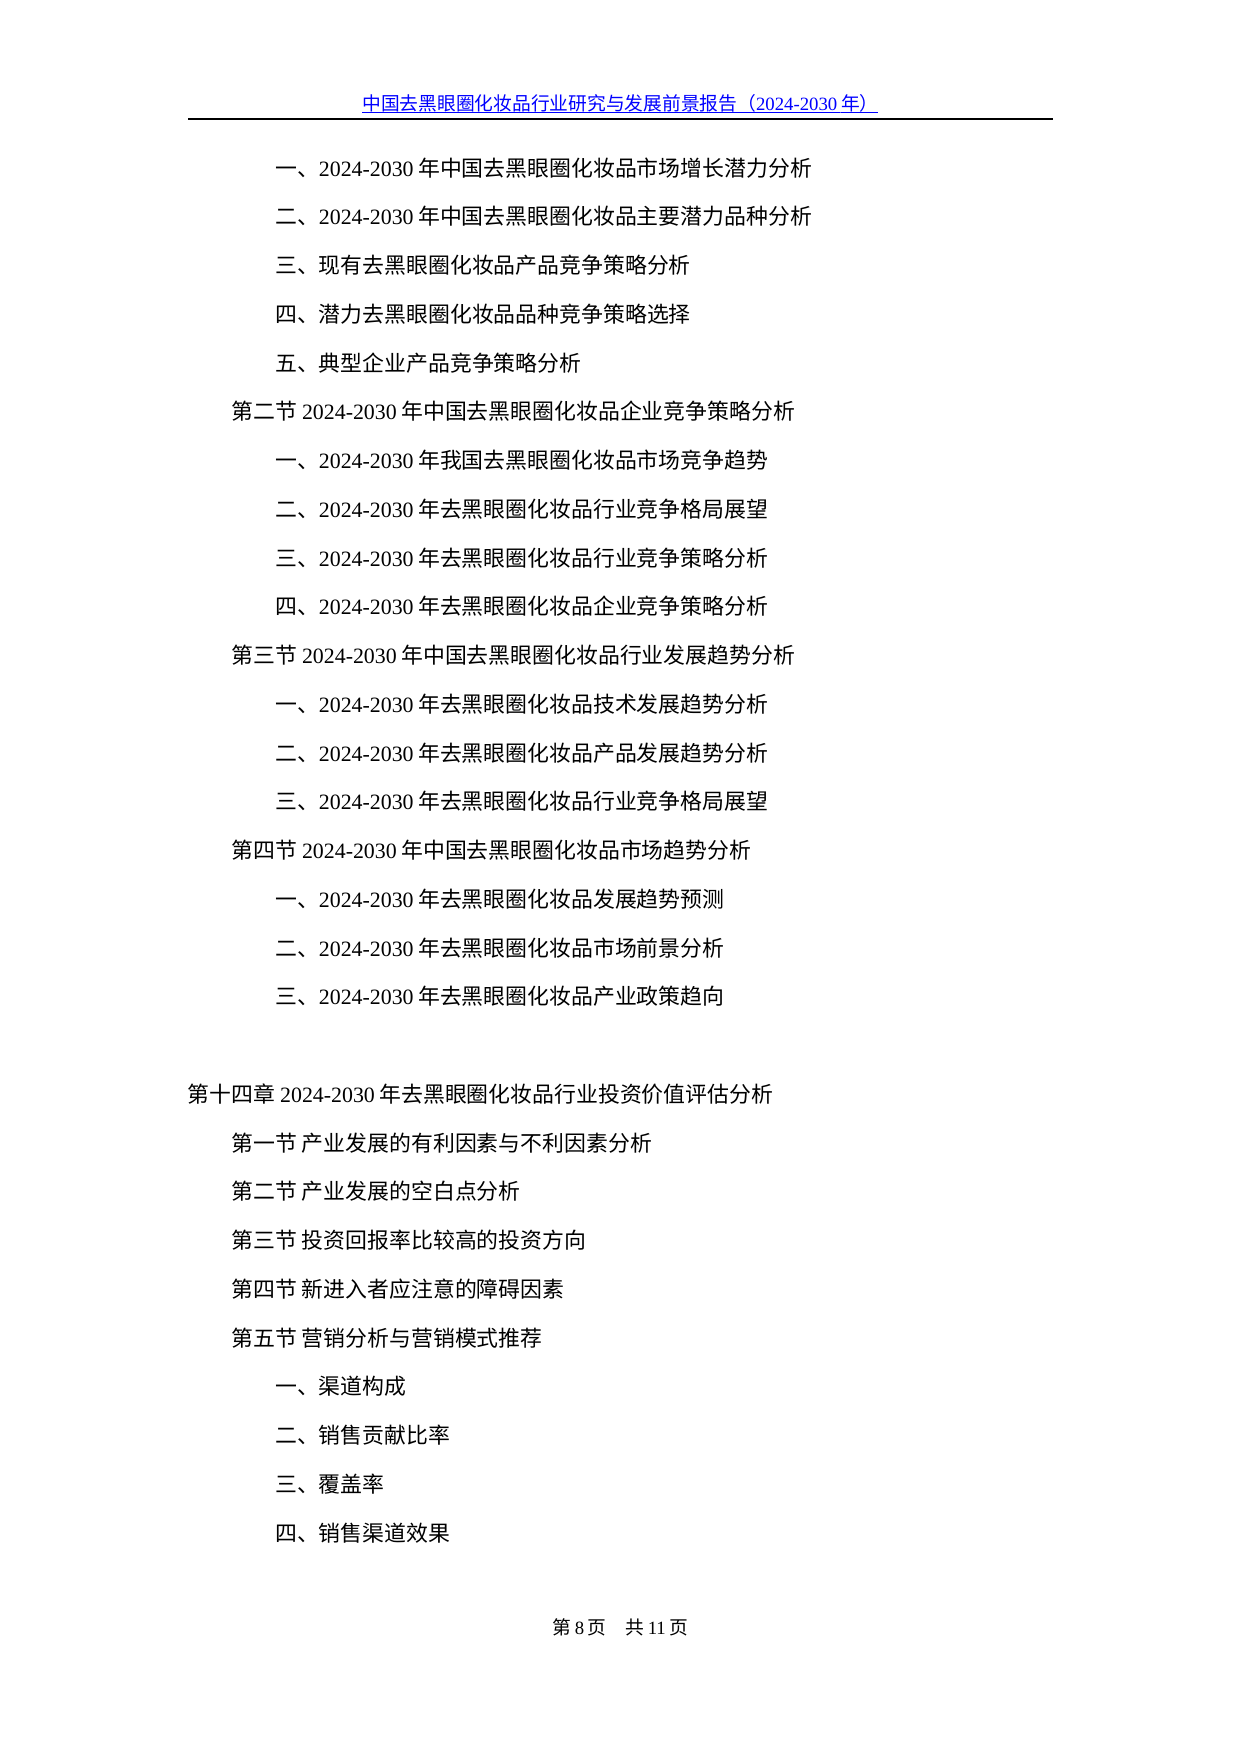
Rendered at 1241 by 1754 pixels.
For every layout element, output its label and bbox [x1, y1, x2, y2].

text [187, 150, 1053, 1548]
